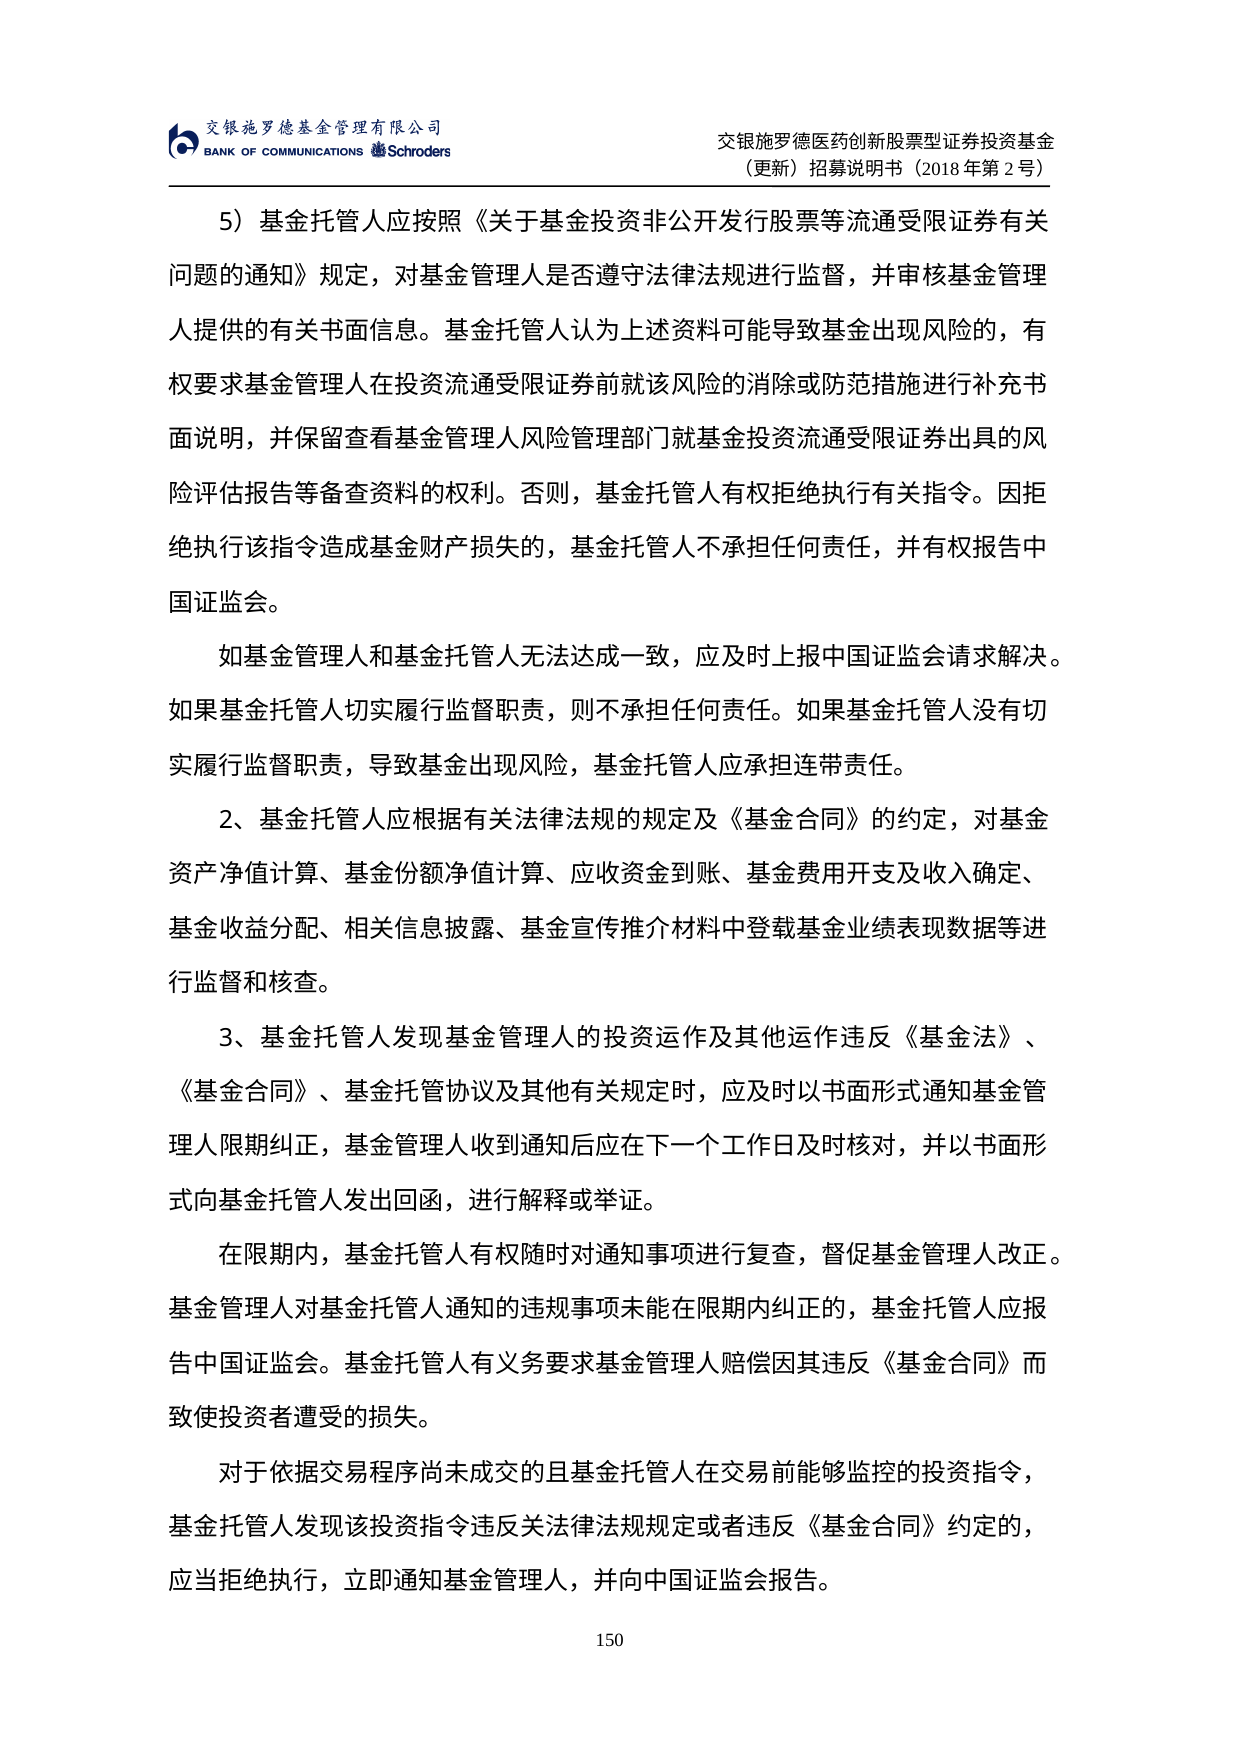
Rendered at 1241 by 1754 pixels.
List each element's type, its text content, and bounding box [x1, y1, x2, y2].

text 在限期内，基金托管人有权随时对通知事项进行复查，督促基金管理人改正。基金管理人对基金托管人通知的违规事项未能在限期内纠正的，基金托管人应报告中国证监会。基金托管人有义务要求基金管理人赔偿因其违反《基金合同》而致使投资者遭受的损失。 [169, 1234, 1050, 1434]
text 3、基金托管人发现基金管理人的投资运作及其他运作违反《基金法》、《基金合同》、基金托管协议及其他有关规定时，应及时以书面形式通知基金管理人限期纠正，基金管理人收到通知后应在下一个工作日及时核对，并以书面形式向基金托管人发出回函，进行解释或举证。 [169, 1017, 1050, 1216]
picture [168, 119, 451, 159]
text 5）基金托管人应按照《关于基金投资非公开发行股票等流通受限证券有关问题的通知》规定，对基金管理人是否遵守法律法规进行监督，并审核基金管理人提供的有关书面信息。基金托管人认为上述资料可能导致基金出现风险的，有权要求基金管理人在投资流通受限证券前就该风险的消除或防范措施进行补充书面说明，并保留查看基金管理人风险管理部门就基金投资流通受限证券出具的风险评估报告等备查资料的权利。否则，基金托管人有权拒绝执行有关指令。因拒绝执行该指令造成基金财产损失的，基金托管人不承担任何责任，并有权报告中国证监会。 [169, 201, 1050, 618]
text 对于依据交易程序尚未成交的且基金托管人在交易前能够监控的投资指令，基金托管人发现该投资指令违反关法律法规规定或者违反《基金合同》约定的，应当拒绝执行，立即通知基金管理人，并向中国证监会报告。 [169, 1452, 1050, 1597]
text 如基金管理人和基金托管人无法达成一致，应及时上报中国证监会请求解决。如果基金托管人切实履行监督职责，则不承担任何责任。如果基金托管人没有切实履行监督职责，导致基金出现风险，基金托管人应承担连带责任。 [169, 636, 1050, 781]
text 2、基金托管人应根据有关法律法规的规定及《基金合同》的约定，对基金资产净值计算、基金份额净值计算、应收资金到账、基金费用开支及收入确定、基金收益分配、相关信息披露、基金宣传推介材料中登载基金业绩表现数据等进行监督和核查。 [169, 799, 1050, 999]
